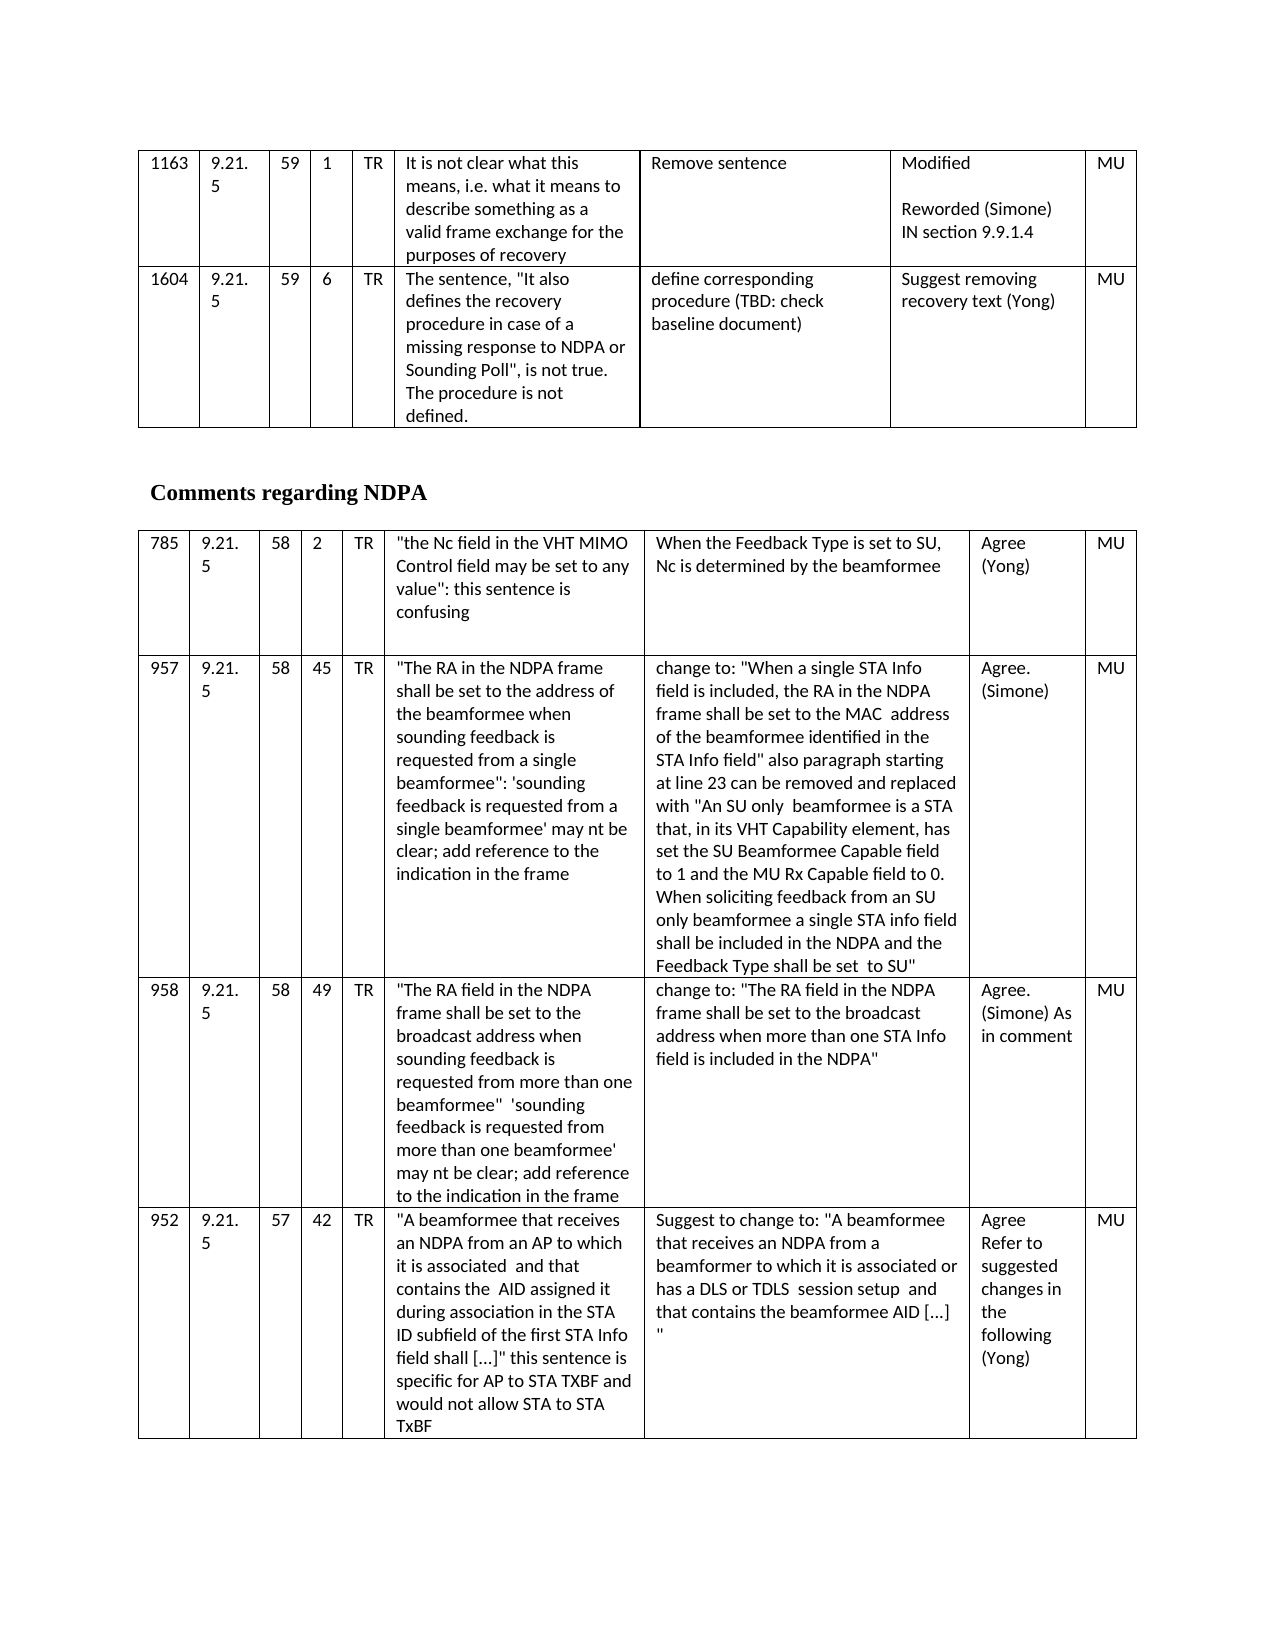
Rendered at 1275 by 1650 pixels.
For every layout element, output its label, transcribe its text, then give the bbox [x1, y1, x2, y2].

table_cell TR [343, 978, 384, 1207]
table_header Agree (Yong) [970, 531, 1085, 655]
table_cell 9.21.5 [200, 267, 269, 427]
table_cell 1604 [139, 267, 199, 427]
table_cell "The RA field in the NDPA frame shall be set to the broadcast address when sounding feedback is requested from more than one beamformee" 'sounding feedback is requested from more than one beamformee' may nt be clear; add reference to the indication in the frame [385, 978, 644, 1207]
table_cell 59 [270, 151, 310, 266]
table_header "the Nc field in the VHT MIMO Control field may be set to any value": this sentence is confusing [385, 531, 644, 655]
table_cell 58 [260, 978, 301, 1207]
table_cell 1 [311, 151, 352, 266]
table_cell Suggest to change to: "A beamformee that receives an NDPA from a beamformer to which it is associated or has a DLS or TDLS session setup and that contains the beamformee AID [...] " [645, 1208, 969, 1437]
table_cell MU [1086, 1208, 1136, 1437]
table_header 58 [260, 531, 301, 655]
table_cell change to: "The RA field in the NDPA frame shall be set to the broadcast address when more than one STA Info field is included in the NDPA" [645, 978, 969, 1207]
table_cell "A beamformee that receives an NDPA from an AP to which it is associated and that contains the AID assigned it during association in the STA ID subfield of the first STA Info field shall [...]" this sentence is specific for AP to STA TXBF and would not allow STA to STA TxBF [385, 1208, 644, 1437]
table_cell TR [343, 1208, 384, 1437]
table_cell The sentence, "It also defines the recovery procedure in case of a missing response to NDPA or Sounding Poll", is not true. The procedure is not defined. [395, 267, 639, 427]
table_header MU [1086, 531, 1136, 655]
table_cell 49 [302, 978, 342, 1207]
table_cell Modified Reworded (Simone) IN section 9.9.1.4 [891, 151, 1085, 266]
table_cell define corresponding procedure (TBD: check baseline document) [641, 267, 890, 427]
table_cell 45 [302, 656, 342, 977]
table_cell 9.21.5 [200, 151, 269, 266]
table_cell Agree Refer to suggested changes in the following (Yong) [970, 1208, 1085, 1437]
table_cell 59 [270, 267, 310, 427]
table_cell It is not clear what this means, i.e. what it means to describe something as a valid frame exchange for the purposes of recovery [395, 151, 639, 266]
table_cell MU [1086, 656, 1136, 977]
table_cell 57 [260, 1208, 301, 1437]
table_cell 958 [139, 978, 189, 1207]
table_cell MU [1086, 151, 1136, 266]
table_cell TR [353, 267, 394, 427]
table_header 2 [302, 531, 342, 655]
table_cell 9.21.5 [190, 656, 259, 977]
table_cell 952 [139, 1208, 189, 1437]
table_cell TR [343, 656, 384, 977]
table_cell 957 [139, 656, 189, 977]
table_cell 9.21.5 [190, 978, 259, 1207]
table_cell change to: "When a single STA Info field is included, the RA in the NDPA frame shall be set to the MAC address of the beamformee identified in the STA Info field" also paragraph starting at line 23 can be removed and replaced with "An SU only beamformee is a STA that, in its VHT Capability element, has set the SU Beamformee Capable field to 1 and the MU Rx Capable field to 0. When soliciting feedback from an SU only beamformee a single STA info field shall be included in the NDPA and the Feedback Type shall be set to SU" [645, 656, 969, 977]
table_cell TR [353, 151, 394, 266]
table_cell 9.21.5 [190, 1208, 259, 1437]
table_cell Agree. (Simone) [970, 656, 1085, 977]
table_header TR [343, 531, 384, 655]
table_header When the Feedback Type is set to SU, Nc is determined by the beamformee [645, 531, 969, 655]
table_cell 42 [302, 1208, 342, 1437]
table_cell 6 [311, 267, 352, 427]
table_cell 1163 [139, 151, 199, 266]
table_cell Remove sentence [641, 151, 890, 266]
table_cell Suggest removing recovery text (Yong) [891, 267, 1085, 427]
text Comments regarding NDPA [150, 479, 1125, 506]
table_cell 58 [260, 656, 301, 977]
table_cell MU [1086, 267, 1136, 427]
table_cell Agree. (Simone) As in comment [970, 978, 1085, 1207]
table_cell "The RA in the NDPA frame shall be set to the address of the beamformee when sounding feedback is requested from a single beamformee": 'sounding feedback is requested from a single beamformee' may nt be clear; add reference to the indication in the frame [385, 656, 644, 977]
table_header 9.21.5 [190, 531, 259, 655]
table_cell MU [1086, 978, 1136, 1207]
table_header 785 [139, 531, 189, 655]
